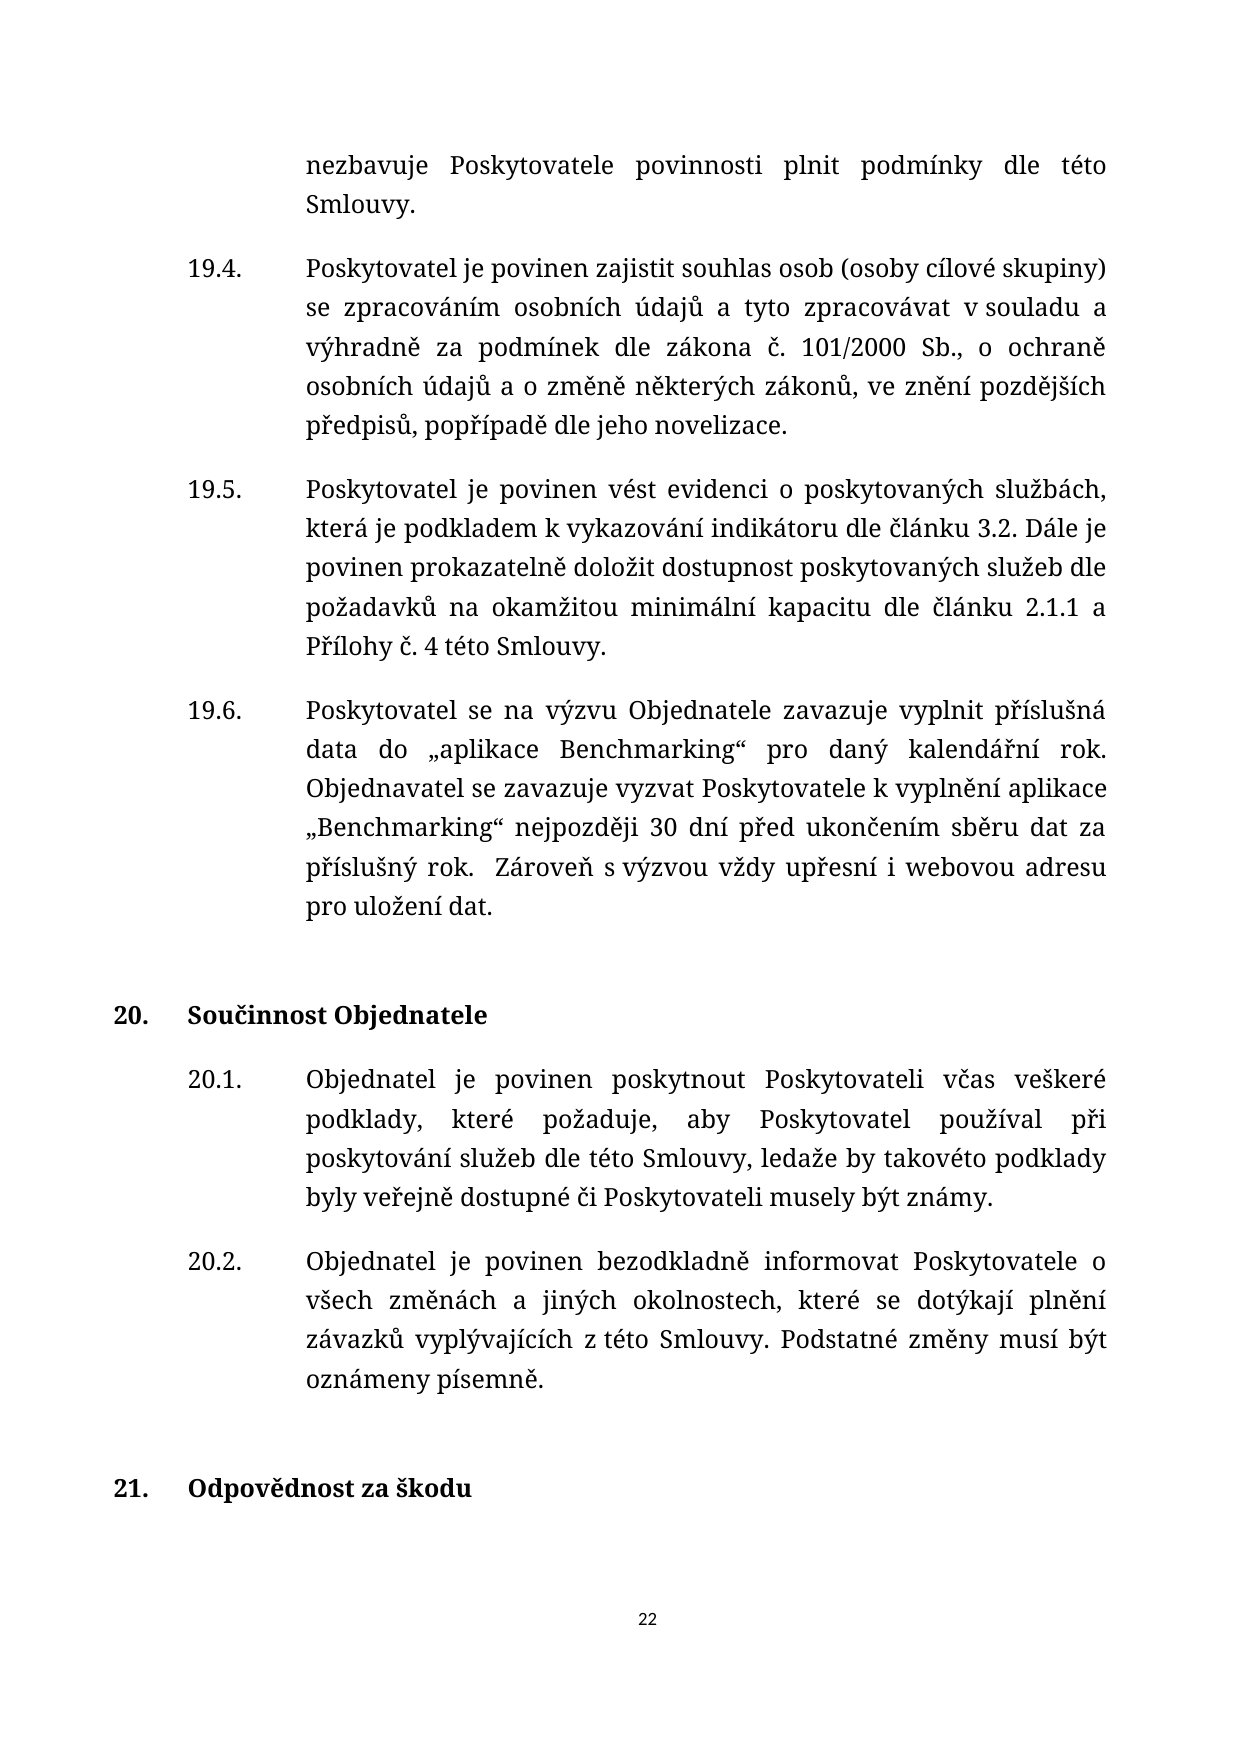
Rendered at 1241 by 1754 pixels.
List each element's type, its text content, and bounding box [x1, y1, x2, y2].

subtitle Objednatel je povinen bezodkladně informovat Poskytovatele o všech změnách a jiných okolnostech, které se dotýkají plnění závazků vyplývajících z této Smlouvy. Podstatné změny musí být oznámeny písemně. [187, 1244, 1107, 1395]
subtitle Poskytovatel je povinen vést evidenci o poskytovaných službách, která je podkladem k vykazování indikátoru dle článku 3.2. Dále je povinen prokazatelně doložit dostupnost poskytovaných služeb dle požadavků na okamžitou minimální kapacitu dle článku 2.1.1 a Přílohy č. 4 této Smlouvy. [187, 472, 1107, 662]
subtitle Poskytovatel se na výzvu Objednatele zavazuje vyplnit příslušná data do „aplikace Benchmarking“ pro daný kalendářní rok. Objednavatel se zavazuje vyzvat Poskytovatele k vyplnění aplikace „Benchmarking“ nejpozději 30 dní před ukončením sběru dat za příslušný rok. Zároveň s výzvou vždy upřesní i webovou adresu pro uložení dat. [187, 693, 1107, 922]
subtitle Odpovědnost za škodu [114, 1471, 1107, 1505]
subtitle Objednatel je povinen poskytnout Poskytovateli včas veškeré podklady, které požaduje, aby Poskytovatel používal při poskytování služeb dle této Smlouvy, ledaže by takovéto podklady byly veřejně dostupné či Poskytovateli musely být známy. [187, 1062, 1107, 1214]
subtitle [187, 148, 1107, 221]
subtitle Poskytovatel je povinen zajistit souhlas osob (osoby cílové skupiny) se zpracováním osobních údajů a tyto zpracovávat v souladu a výhradně za podmínek dle zákona č. 101/2000 Sb., o ochraně osobních údajů a o změně některých zákonů, ve znění pozdějších předpisů, popřípadě dle jeho novelizace. [187, 251, 1107, 442]
subtitle Součinnost Objednatele [114, 998, 1107, 1032]
